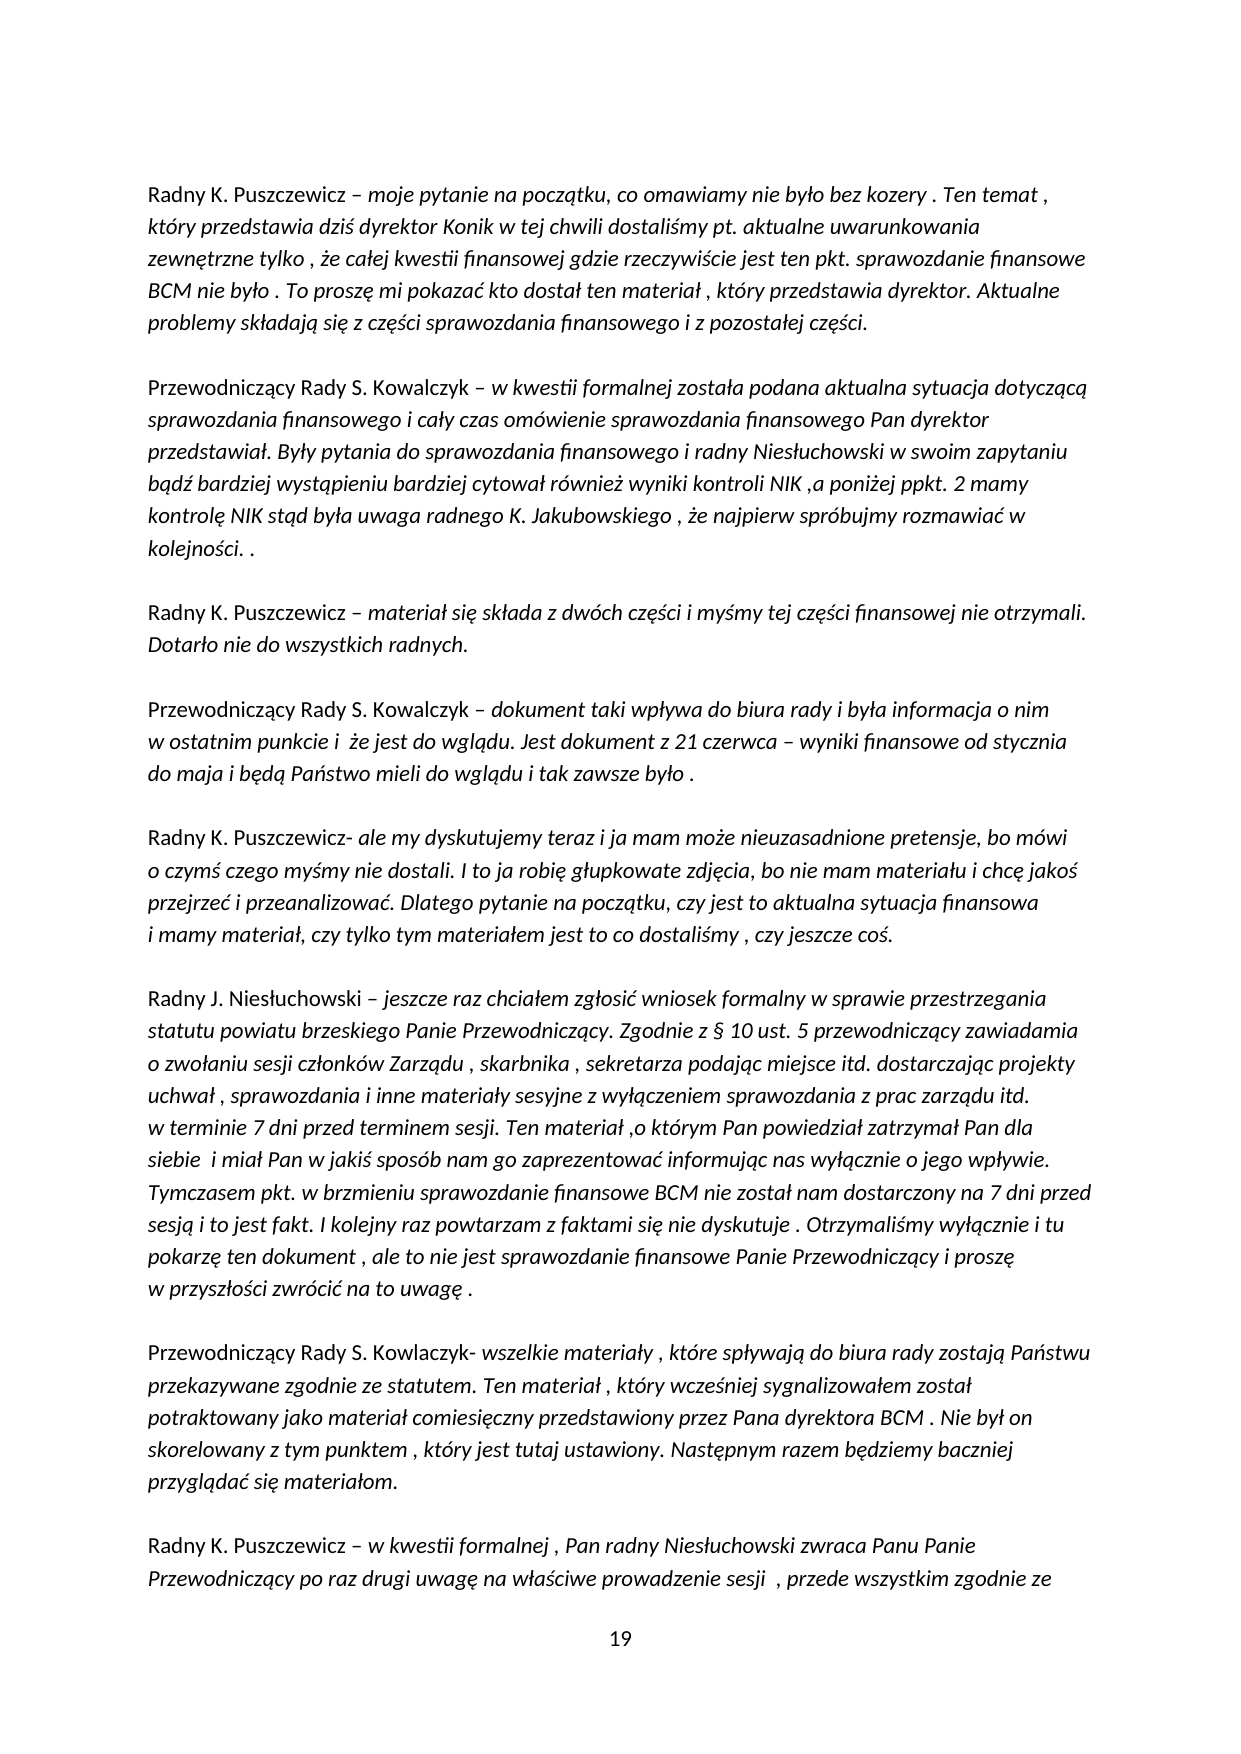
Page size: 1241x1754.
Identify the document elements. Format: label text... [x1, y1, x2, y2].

text Radny K. Puszczewicz – materiał się składa z dwóch części i myśmy tej części finansowej nie otrzymali. Dotarło nie do wszystkich radnych. [148, 598, 1093, 658]
text Radny J. Niesłuchowski – jeszcze raz chciałem zgłosić wniosek formalny w sprawie przestrzegania statutu powiatu brzeskiego Panie Przewodniczący. Zgodnie z § 10 ust. 5 przewodniczący zawiadamia o zwołaniu sesji członków Zarządu , skarbnika , sekretarza podając miejsce itd. dostarczając projekty uchwał , sprawozdania i inne materiały sesyjne z wyłączeniem sprawozdania z prac zarządu itd. w terminie 7 dni przed terminem sesji. Ten materiał ,o którym Pan powiedział zatrzymał Pan dla siebie i miał Pan w jakiś sposób nam go zaprezentować informując nas wyłącznie o jego wpływie. Tymczasem pkt. w brzmieniu sprawozdanie finansowe BCM nie został nam dostarczony na 7 dni przed sesją i to jest fakt. I kolejny raz powtarzam z faktami się nie dyskutuje . Otrzymaliśmy wyłącznie i tu pokarzę ten dokument , ale to nie jest sprawozdanie finansowe Panie Przewodniczący i proszę w przyszłości zwrócić na to uwagę . [148, 984, 1093, 1302]
text Przewodniczący Rady S. Kowlaczyk- wszelkie materiały , które spływają do biura rady zostają Państwu przekazywane zgodnie ze statutem. Ten materiał , który wcześniej sygnalizowałem został potraktowany jako materiał comiesięczny przedstawiony przez Pana dyrektora BCM . Nie był on skorelowany z tym punktem , który jest tutaj ustawiony. Następnym razem będziemy baczniej przyglądać się materiałom. [148, 1338, 1093, 1495]
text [148, 1532, 1093, 1592]
text Radny K. Puszczewicz- ale my dyskutujemy teraz i ja mam może nieuzasadnione pretensje, bo mówi o czymś czego myśmy nie dostali. I to ja robię głupkowate zdjęcia, bo nie mam materiału i chcę jakoś przejrzeć i przeanalizować. Dlatego pytanie na początku, czy jest to aktualna sytuacja finansowa i mamy materiał, czy tylko tym materiałem jest to co dostaliśmy , czy jeszcze coś. [148, 823, 1093, 948]
text Radny K. Puszczewicz – moje pytanie na początku, co omawiamy nie było bez kozery . Ten temat , który przedstawia dziś dyrektor Konik w tej chwili dostaliśmy pt. aktualne uwarunkowania zewnętrzne tylko , że całej kwestii finansowej gdzie rzeczywiście jest ten pkt. sprawozdanie finansowe BCM nie było . To proszę mi pokazać kto dostał ten materiał , który przedstawia dyrektor. Aktualne problemy składają się z części sprawozdania finansowego i z pozostałej części. [148, 180, 1093, 337]
text Przewodniczący Rady S. Kowalczyk – dokument taki wpływa do biura rady i była informacja o nim w ostatnim punkcie i że jest do wglądu. Jest dokument z 21 czerwca – wyniki finansowe od stycznia do maja i będą Państwo mieli do wglądu i tak zawsze było . [148, 695, 1093, 787]
text Przewodniczący Rady S. Kowalczyk – w kwestii formalnej została podana aktualna sytuacja dotyczącą sprawozdania finansowego i cały czas omówienie sprawozdania finansowego Pan dyrektor przedstawiał. Były pytania do sprawozdania finansowego i radny Niesłuchowski w swoim zapytaniu bądź bardziej wystąpieniu bardziej cytował również wyniki kontroli NIK ,a poniżej ppkt. 2 mamy kontrolę NIK stąd była uwaga radnego K. Jakubowskiego , że najpierw spróbujmy rozmawiać w kolejności. . [148, 373, 1093, 562]
